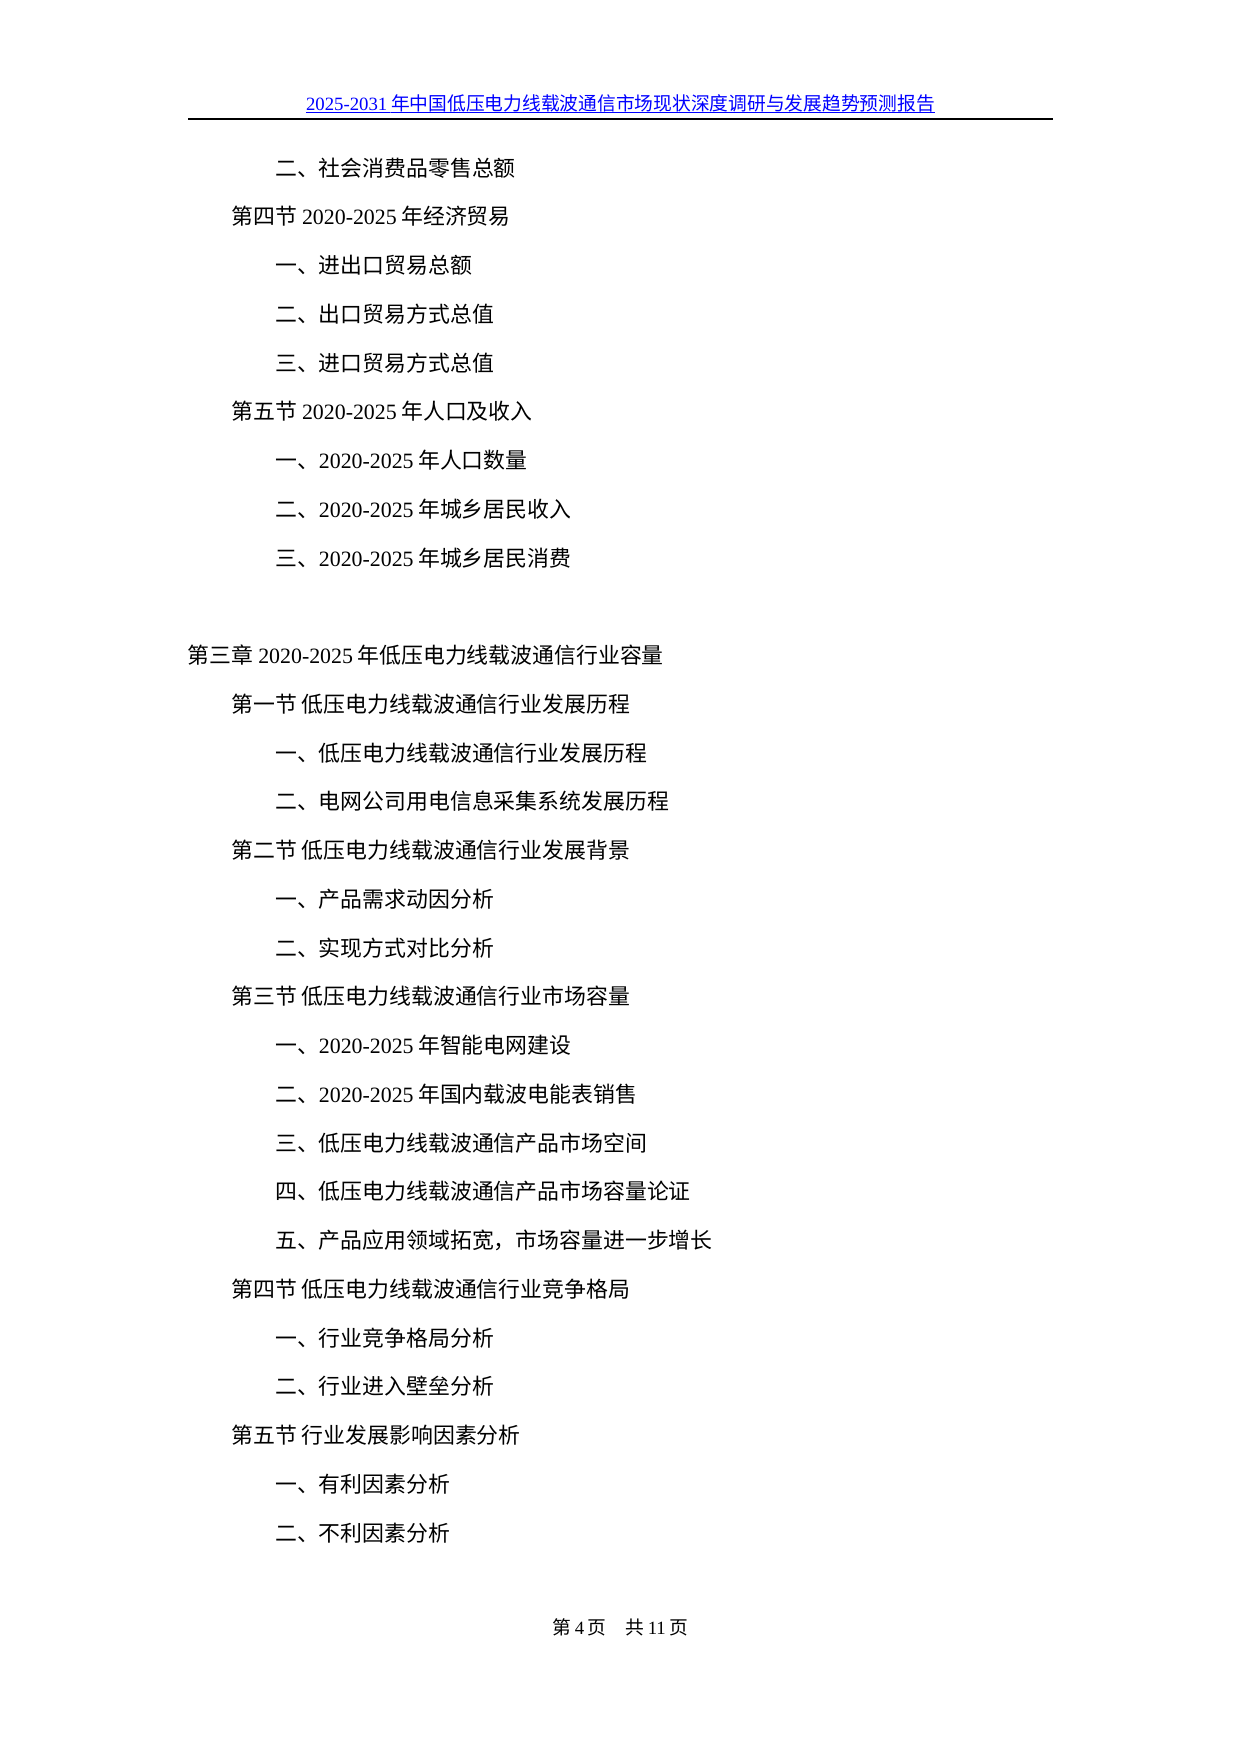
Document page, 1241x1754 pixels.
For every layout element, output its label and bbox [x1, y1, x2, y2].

text [187, 150, 1053, 1548]
